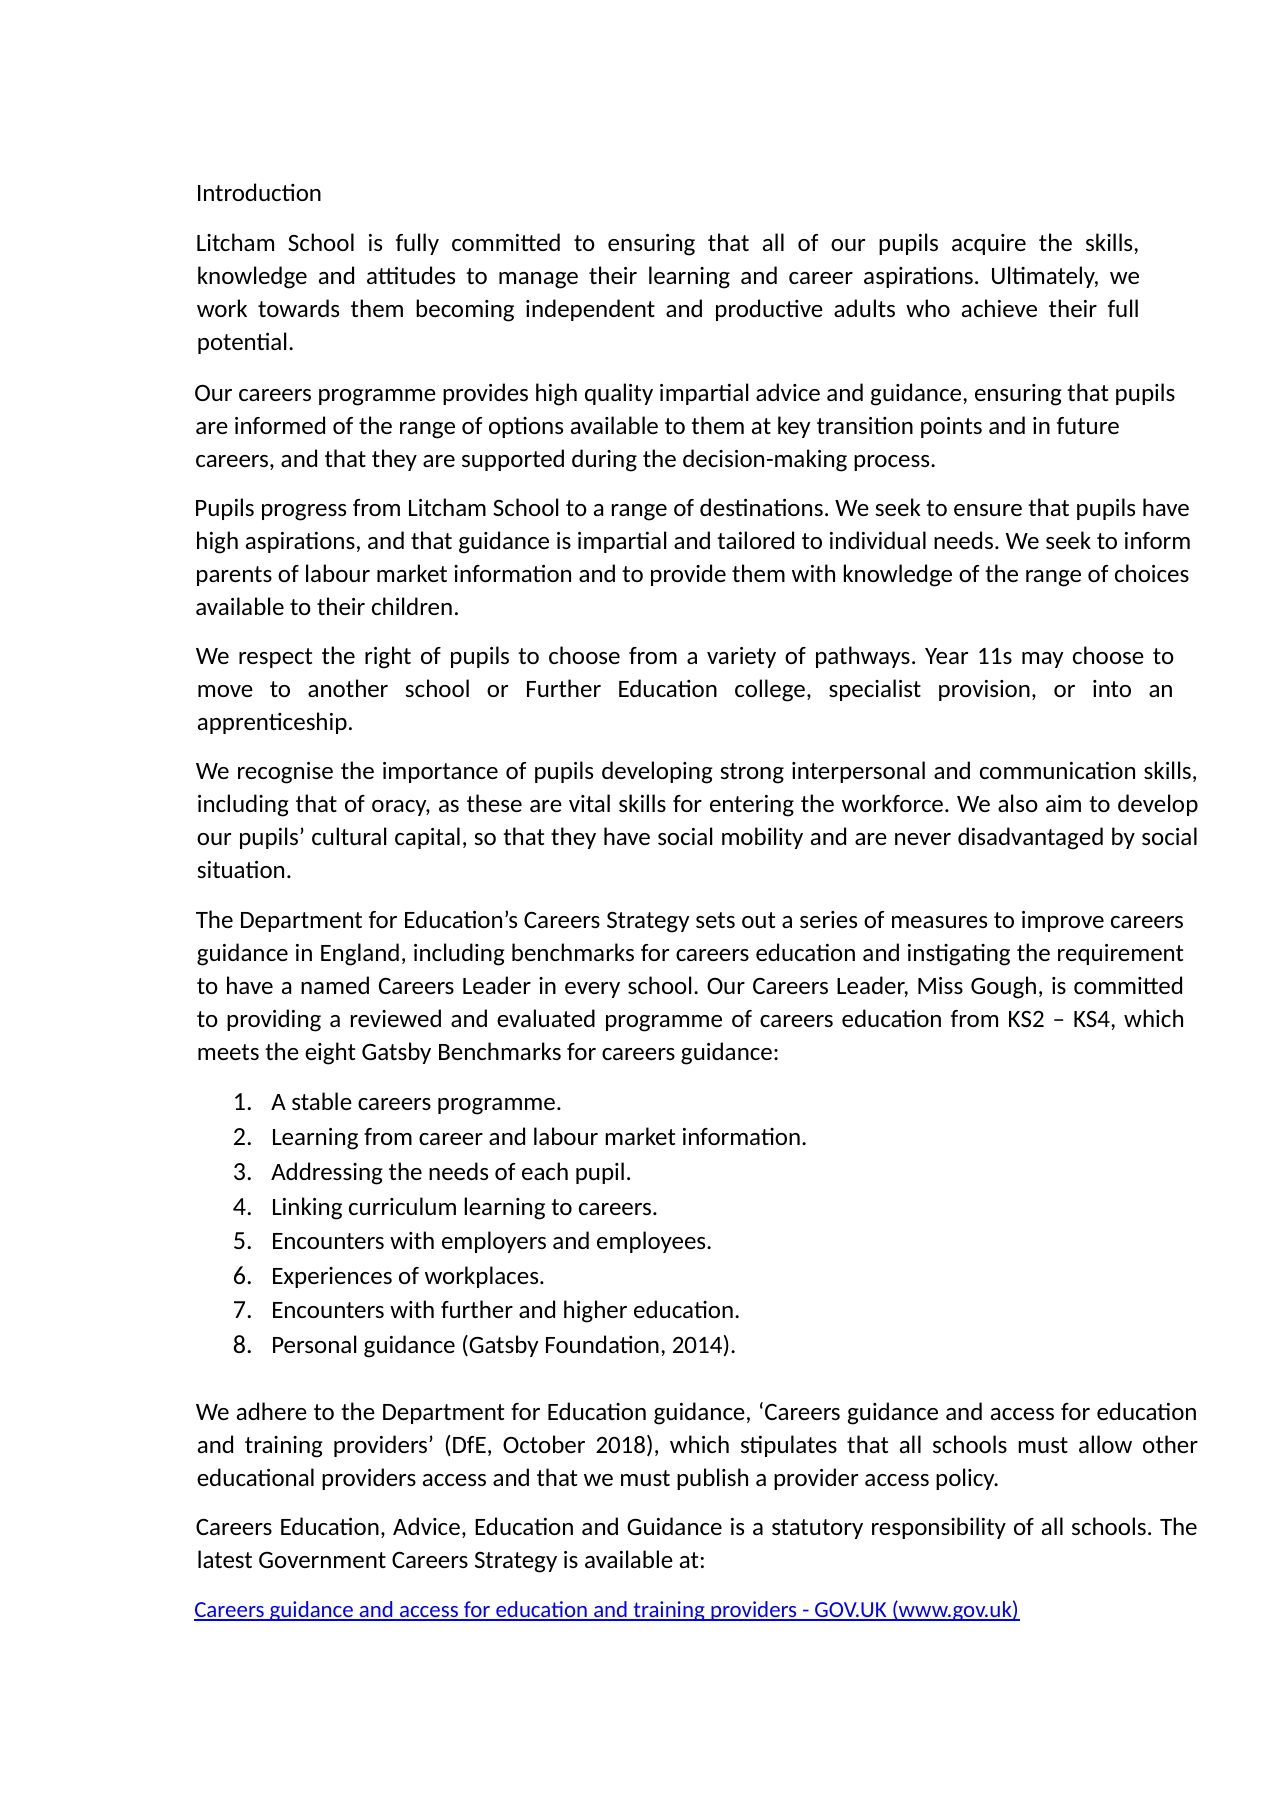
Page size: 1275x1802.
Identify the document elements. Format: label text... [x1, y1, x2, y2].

list Linking curriculum learning to careers. [233, 1189, 1200, 1221]
list Addressing the needs of each pupil. [233, 1155, 1200, 1187]
text Careers Education, Advice, Education and Guidance is a statutory responsibility of all schools. The latest Government Careers Strategy is available at: [196, 1511, 1200, 1574]
text We respect the right of pupils to choose from a variety of pathways. Year 11s may choose to move to another school or Further Education college, specialist provision, or into an apprenticeship. [196, 640, 1175, 736]
list Encounters with employers and employees. [233, 1224, 1200, 1256]
list Encounters with further and higher education. [233, 1294, 1200, 1325]
text The Department for Education’s Careers Strategy sets out a series of measures to improve careers guidance in England, including benchmarks for careers education and instigating the requirement to have a named Careers Leader in every school. Our Careers Leader, Miss Gough, is committed to providing a reviewed and evaluated programme of careers education from KS2 – KS4, which meets the eight Gatsby Benchmarks for careers guidance: [196, 904, 1186, 1066]
text We adhere to the Department for Education guidance, ‘Careers guidance and access for education and training providers’ (DfE, October 2018), which stipulates that all schools must allow other educational providers access and that we must publish a provider access policy. [196, 1396, 1200, 1493]
text Litcham School is fully committed to ensuring that all of our pupils acquire the skills, knowledge and attitudes to manage their learning and career aspirations. Ultimately, we work towards them becoming independent and productive adults who achieve their full potential. [196, 227, 1141, 357]
list A stable careers programme. [233, 1086, 1200, 1117]
text Our careers programme provides high quality impartial advice and guidance, ensuring that pupils are informed of the range of options available to them at key transition points and in future careers, and that they are supported during the decision-making process. [194, 377, 1192, 473]
list Experiences of workplaces. [233, 1259, 1200, 1291]
list Learning from career and labour market information. [233, 1120, 1200, 1152]
list Personal guidance (Gatsby Foundation, 2014). [233, 1328, 1200, 1360]
text Pupils progress from Litcham School to a range of destinations. We seek to ensure that pupils have high aspirations, and that guidance is impartial and tailored to individual needs. We seek to inform parents of labour market information and to provide them with knowledge of the range of choices available to their children. [194, 492, 1192, 621]
text We recognise the importance of pupils developing strong interpersonal and communication skills, including that of oracy, as these are vital skills for entering the workforce. We also aim to develop our pupils’ cultural capital, so that they have social mobility and are never disadvantaged by social situation. [196, 755, 1200, 884]
text Careers guidance and access for education and training providers - GOV.UK (www.gov.uk) [194, 1595, 1180, 1623]
text Introduction [196, 177, 1200, 207]
